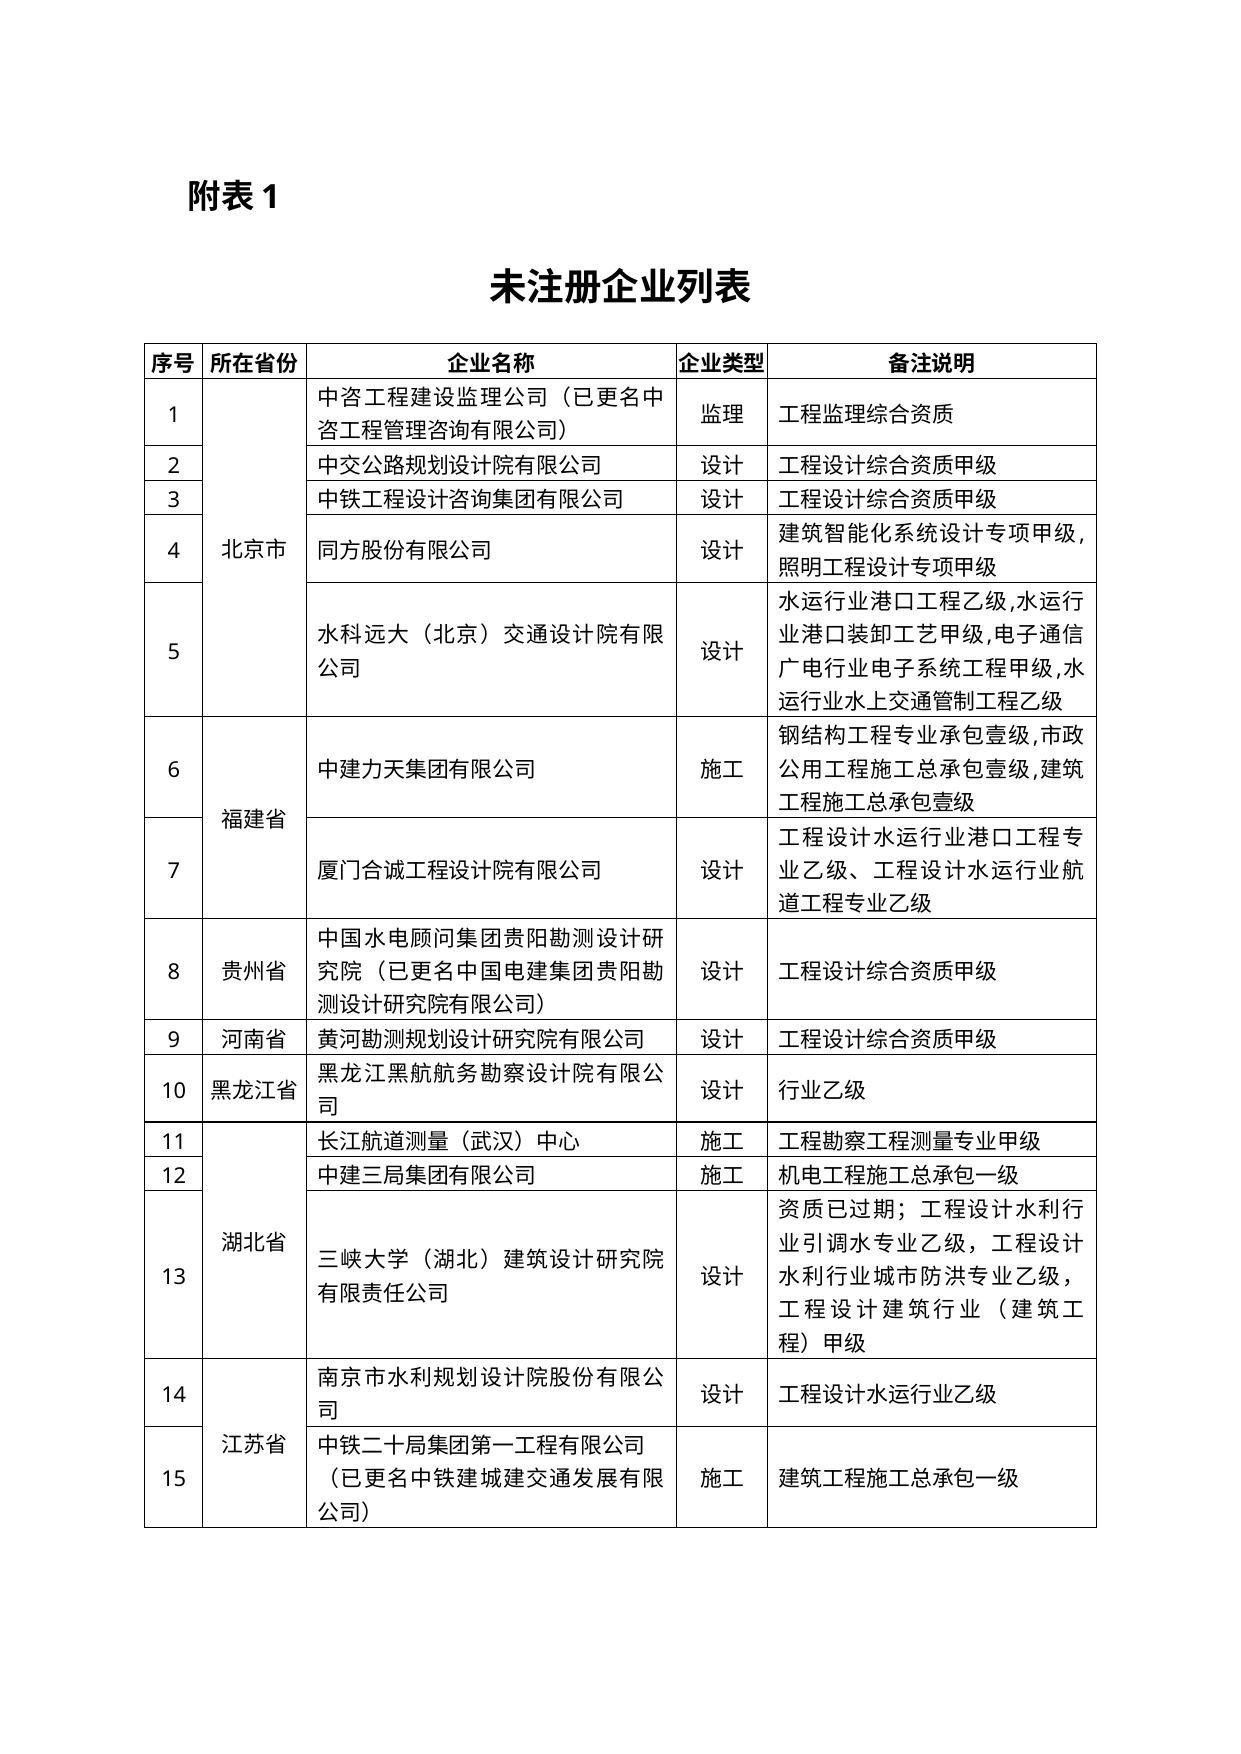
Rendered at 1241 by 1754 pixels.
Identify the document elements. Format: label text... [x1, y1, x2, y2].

table_cell 设计 [677, 919, 767, 1019]
table_cell 江苏省 [203, 1359, 306, 1527]
table_cell 工程监理综合资质 [768, 379, 1096, 445]
table_cell 11 [145, 1123, 202, 1156]
table_cell 钢结构工程专业承包壹级,市政公用工程施工总承包壹级,建筑工程施工总承包壹级 [768, 717, 1096, 817]
table_cell 监理 [677, 379, 767, 445]
table_cell 1 [145, 379, 202, 445]
table_cell 施工 [677, 1427, 767, 1527]
table_cell 设计 [677, 1359, 767, 1426]
table_cell 南京市水利规划设计院股份有限公司 [307, 1359, 676, 1426]
table_cell 河南省 [203, 1020, 306, 1054]
table_cell 施工 [677, 1123, 767, 1156]
text 附表1 [187, 162, 1053, 227]
table_cell 福建省 [203, 717, 306, 918]
table_cell 湖北省 [203, 1123, 306, 1358]
table_cell 工程设计水运行业港口工程专业乙级、工程设计水运行业航道工程专业乙级 [768, 818, 1096, 918]
table_cell 水科远大（北京）交通设计院有限公司 [307, 583, 676, 716]
table_cell 设计 [677, 446, 767, 480]
table_cell 资质已过期；工程设计水利行业引调水专业乙级，工程设计水利行业城市防洪专业乙级，工程设计建筑行业（建筑工程）甲级 [768, 1191, 1096, 1358]
table_cell 7 [145, 818, 202, 918]
table_cell 厦门合诚工程设计院有限公司 [307, 818, 676, 918]
table_cell 行业乙级 [768, 1055, 1096, 1121]
table_cell 长江航道测量（武汉）中心 [307, 1123, 676, 1156]
table_cell 工程设计综合资质甲级 [768, 446, 1096, 480]
table_header 所在省份 [203, 344, 306, 378]
table_cell 13 [145, 1191, 202, 1358]
table_cell 10 [145, 1055, 202, 1121]
table_header 序号 [145, 344, 202, 378]
table_cell 中铁工程设计咨询集团有限公司 [307, 481, 676, 514]
table_cell 贵州省 [203, 919, 306, 1019]
table_cell 建筑智能化系统设计专项甲级,照明工程设计专项甲级 [768, 515, 1096, 582]
table_cell 三峡大学（湖北）建筑设计研究院有限责任公司 [307, 1191, 676, 1358]
table_cell 工程勘察工程测量专业甲级 [768, 1123, 1096, 1156]
table_cell 2 [145, 446, 202, 480]
table_cell 同方股份有限公司 [307, 515, 676, 582]
table_cell 工程设计综合资质甲级 [768, 481, 1096, 514]
text 未注册企业列表 [187, 251, 1053, 316]
table_cell 15 [145, 1427, 202, 1527]
table_cell 中铁二十局集团第一工程有限公司 （已更名中铁建城建交通发展有限公司） [307, 1427, 676, 1527]
table_cell 12 [145, 1157, 202, 1190]
table_header 企业名称 [307, 344, 676, 378]
table_cell 工程设计综合资质甲级 [768, 1020, 1096, 1054]
table_cell 6 [145, 717, 202, 817]
table_cell 设计 [677, 818, 767, 918]
table_cell 5 [145, 583, 202, 716]
table_cell 施工 [677, 1157, 767, 1190]
table_cell 北京市 [203, 379, 306, 716]
table_cell 8 [145, 919, 202, 1019]
table_cell 9 [145, 1020, 202, 1054]
table_cell 设计 [677, 1191, 767, 1358]
table_cell 施工 [677, 717, 767, 817]
table_cell 中建力天集团有限公司 [307, 717, 676, 817]
table_cell 设计 [677, 583, 767, 716]
table_cell 工程设计综合资质甲级 [768, 919, 1096, 1019]
table_cell 建筑工程施工总承包一级 [768, 1427, 1096, 1527]
table_cell 中建三局集团有限公司 [307, 1157, 676, 1190]
table_cell 设计 [677, 515, 767, 582]
table_cell 设计 [677, 1055, 767, 1121]
table_header 企业类型 [677, 344, 767, 378]
table_cell 中咨工程建设监理公司（已更名中咨工程管理咨询有限公司） [307, 379, 676, 445]
table_cell 中国水电顾问集团贵阳勘测设计研究院（已更名中国电建集团贵阳勘测设计研究院有限公司） [307, 919, 676, 1019]
table_cell 中交公路规划设计院有限公司 [307, 446, 676, 480]
table_cell 黄河勘测规划设计研究院有限公司 [307, 1020, 676, 1054]
table_cell 黑龙江省 [203, 1055, 306, 1121]
table_cell 黑龙江黑航航务勘察设计院有限公司 [307, 1055, 676, 1121]
table_header 备注说明 [768, 344, 1096, 378]
table_cell 工程设计水运行业乙级 [768, 1359, 1096, 1426]
table_cell 水运行业港口工程乙级,水运行业港口装卸工艺甲级,电子通信广电行业电子系统工程甲级,水运行业水上交通管制工程乙级 [768, 583, 1096, 716]
table_cell 设计 [677, 1020, 767, 1054]
table_cell 设计 [677, 481, 767, 514]
table_cell 机电工程施工总承包一级 [768, 1157, 1096, 1190]
table_cell 3 [145, 481, 202, 514]
table_cell 4 [145, 515, 202, 582]
table_cell 14 [145, 1359, 202, 1426]
